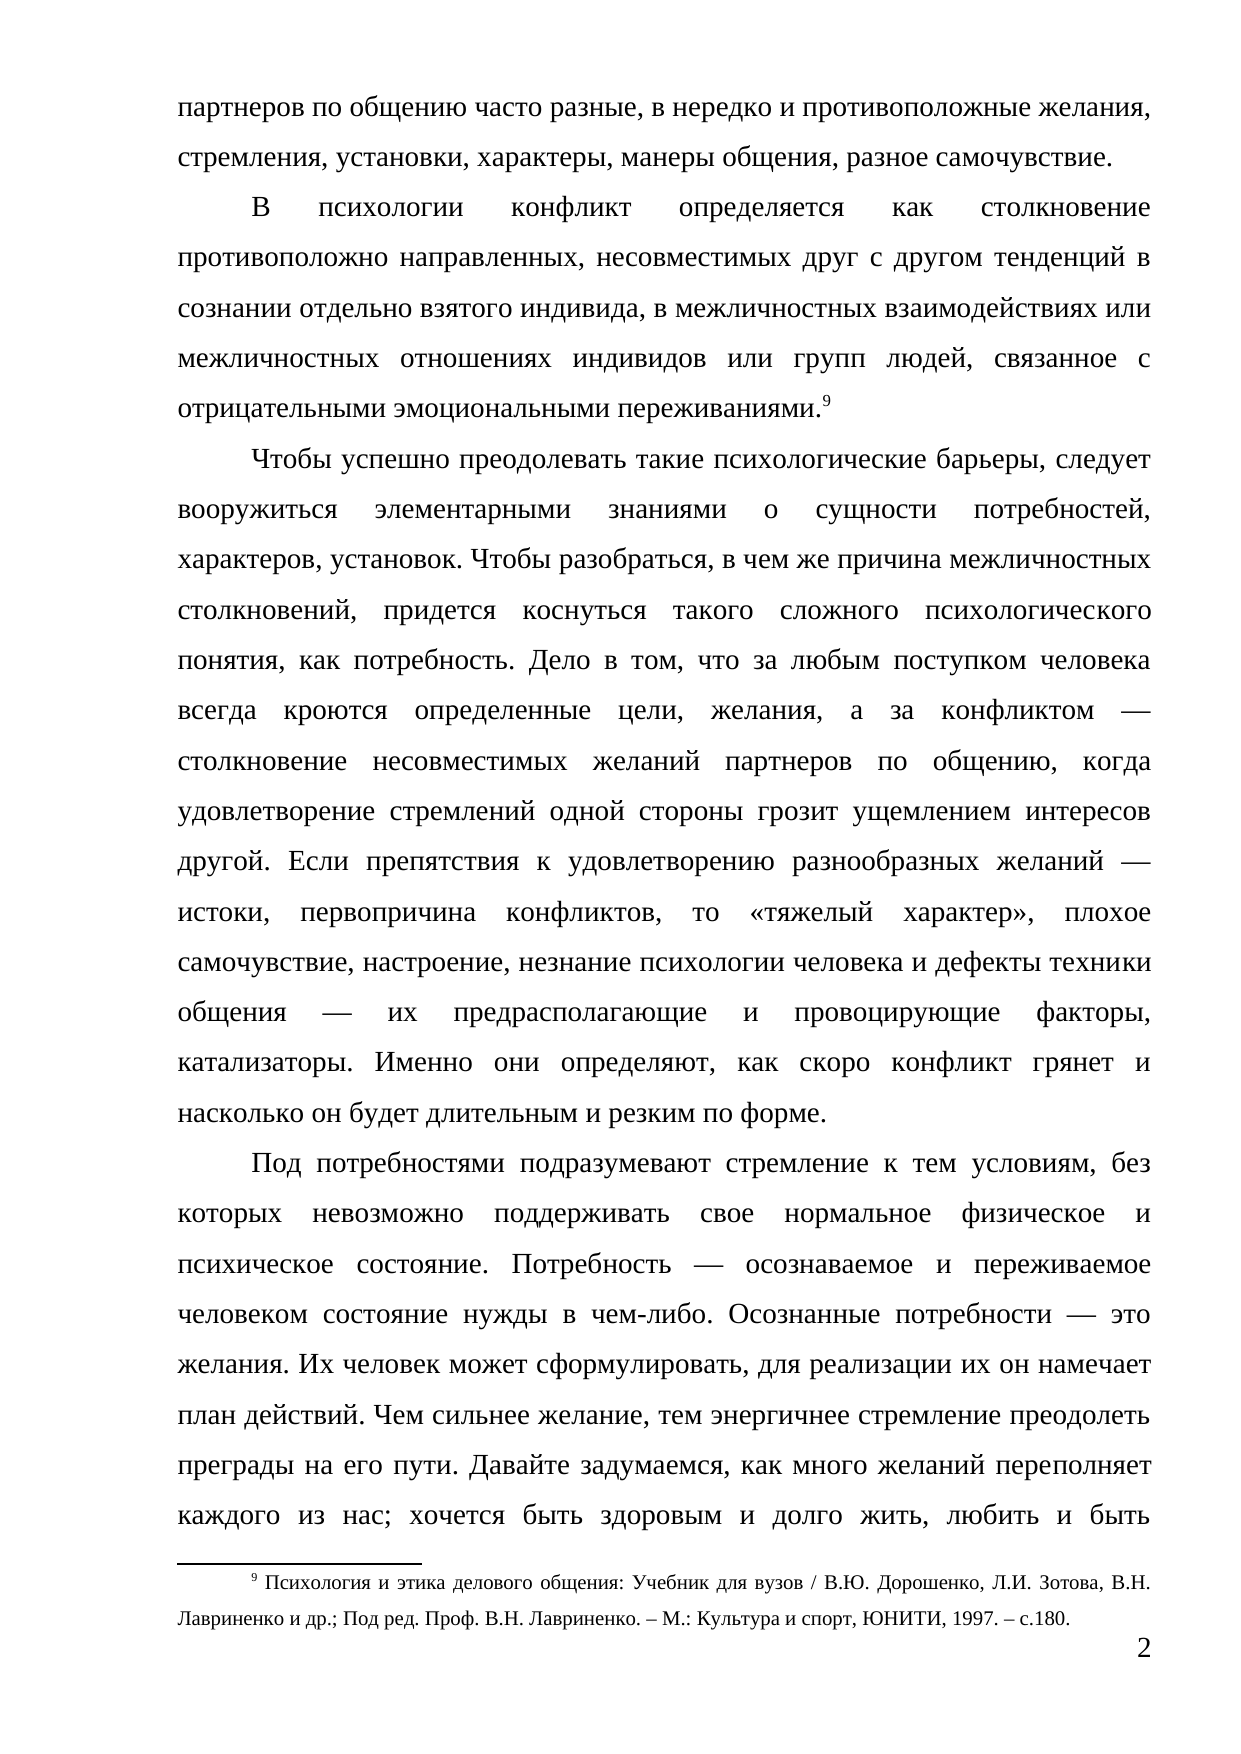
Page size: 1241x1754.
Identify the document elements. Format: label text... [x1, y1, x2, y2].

text В психологии конфликт определяется как столкновение противоположно направленных, несовместимых друг с другом тенденций в сознании отдельно взятого индивида, в межличностных взаимодействиях или межличностных отношениях индивидов или групп людей, связанное с отрицательными эмоциональными переживаниями. [177, 189, 1152, 424]
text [177, 89, 1152, 172]
text Чтобы успешно преодолевать такие психологические барьеры, следует вооружиться элементарными знаниями о сущности потребностей, характеров, установок. Чтобы разобраться, в чем же причина межличностных столкновений, придется коснуться такого сложного психологического понятия, как потребность. Дело в том, что за любым поступком человека всегда кроются определенные цели, желания, а за конфликтом — столкновение несовместимых желаний партнеров по общению, когда удовлетворение стремлений одной стороны грозит ущемлением интересов другой. Если препятствия к удовлетворению разнообразных желаний — истоки, первопричина конфликтов, то «тяжелый характер», плохое самочувствие, настроение, незнание психологии человека и дефекты техники общения — их предрасполагающие и провоцирующие факторы, катализаторы. Именно они определяют, как скоро конфликт грянет и насколько он будет длительным и резким по форме. [177, 441, 1152, 1128]
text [177, 1145, 1152, 1531]
